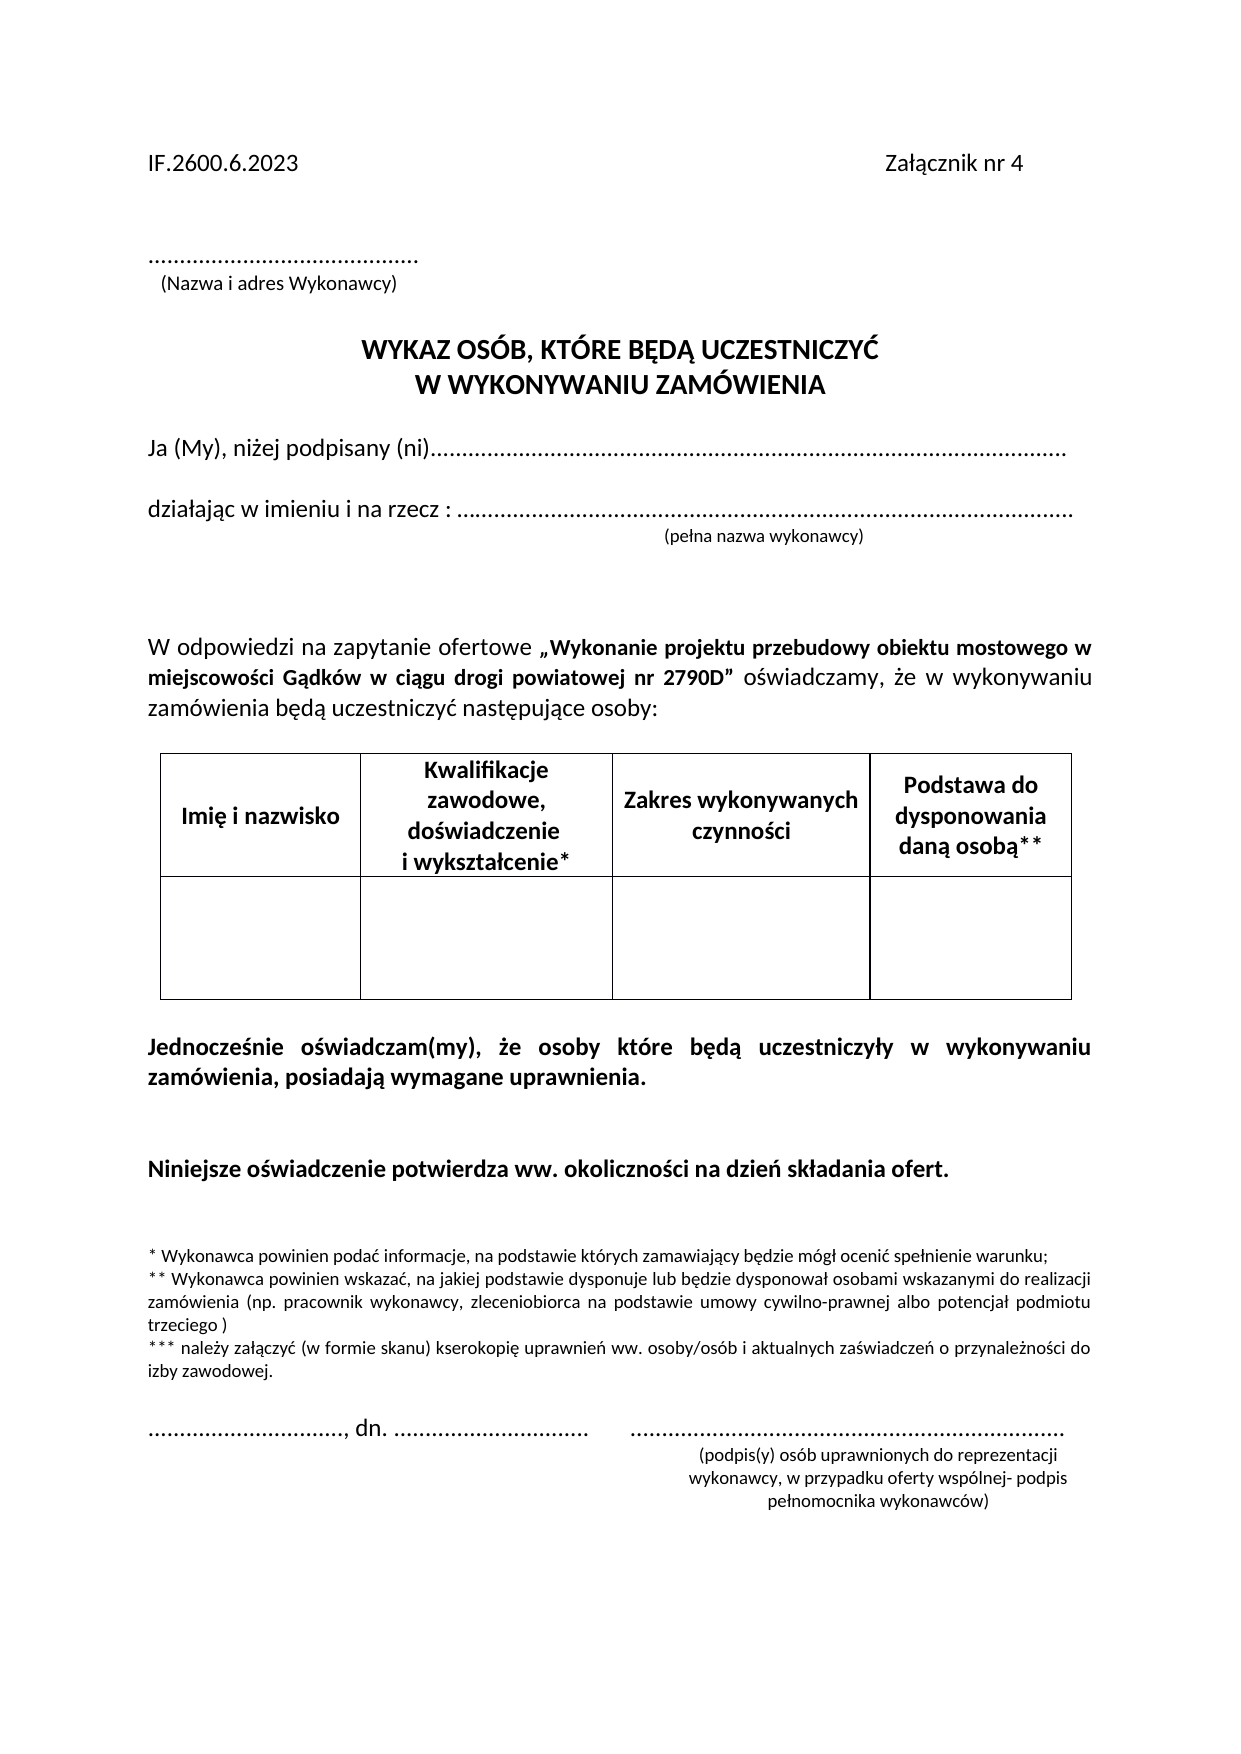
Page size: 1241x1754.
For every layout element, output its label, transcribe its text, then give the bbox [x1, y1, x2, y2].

text *** należy załączyć (w formie skanu) kserokopię uprawnień ww. osoby/osób i aktualnych zaświadczeń o przynależności do izby zawodowej. [148, 1336, 1093, 1382]
text ........................................... [148, 239, 1093, 270]
text Ja (My), niżej podpisany (ni)..................................................................................................... [148, 432, 1093, 463]
table_cell [361, 877, 612, 999]
text (Nazwa i adres Wykonawcy) [148, 270, 1093, 295]
text WYKAZ OSÓB, KTÓRE BĘDĄ UCZESTNICZYĆ [148, 331, 1093, 366]
text W WYKONYWANIU ZAMÓWIENIA [148, 366, 1093, 402]
text ** Wykonawca powinien wskazać, na jakiej podstawie dysponuje lub będzie dysponował osobami wskazanymi do realizacji zamówienia (np. pracownik wykonawcy, zleceniobiorca na podstawie umowy cywilno-prawnej albo potencjał podmiotu trzeciego ) [148, 1267, 1093, 1336]
text Niniejsze oświadczenie potwierdza ww. okoliczności na dzień składania ofert. [148, 1153, 1093, 1183]
text IF.2600.6.2023 Załącznik nr 4 [148, 148, 1093, 178]
text ..............................., dn. ............................... ..................................................................... [148, 1412, 1093, 1443]
table_header Podstawa do dysponowania daną osobą** [871, 754, 1071, 876]
table_header Kwalifikacje zawodowe, doświadczenie i wykształcenie* [361, 754, 612, 876]
text działając w imieniu i na rzecz : …............................................................................................... [148, 493, 1093, 524]
table_header Imię i nazwisko [161, 754, 360, 876]
text * Wykonawca powinien podać informacje, na podstawie których zamawiający będzie mógł ocenić spełnienie warunku; [148, 1244, 1093, 1267]
text (pełna nazwa wykonawcy) [590, 524, 1093, 547]
table_cell [871, 877, 1071, 999]
text (podpis(y) osób uprawnionych do reprezentacji wykonawcy, w przypadku oferty wspólnej- podpis pełnomocnika wykonawców) [664, 1443, 1093, 1512]
table_header Zakres wykonywanych czynności [613, 754, 869, 876]
table_cell [161, 877, 360, 999]
text W odpowiedzi na zapytanie ofertowe „Wykonanie projektu przebudowy obiektu mostowego w miejscowości Gądków w ciągu drogi powiatowej nr 2790D” oświadczamy, że w wykonywaniu zamówienia będą uczestniczyć następujące osoby: [148, 631, 1093, 722]
table_cell [613, 877, 869, 999]
text Jednocześnie oświadczam(my), że osoby które będą uczestniczyły w wykonywaniu zamówienia, posiadają wymagane uprawnienia. [148, 1031, 1093, 1092]
